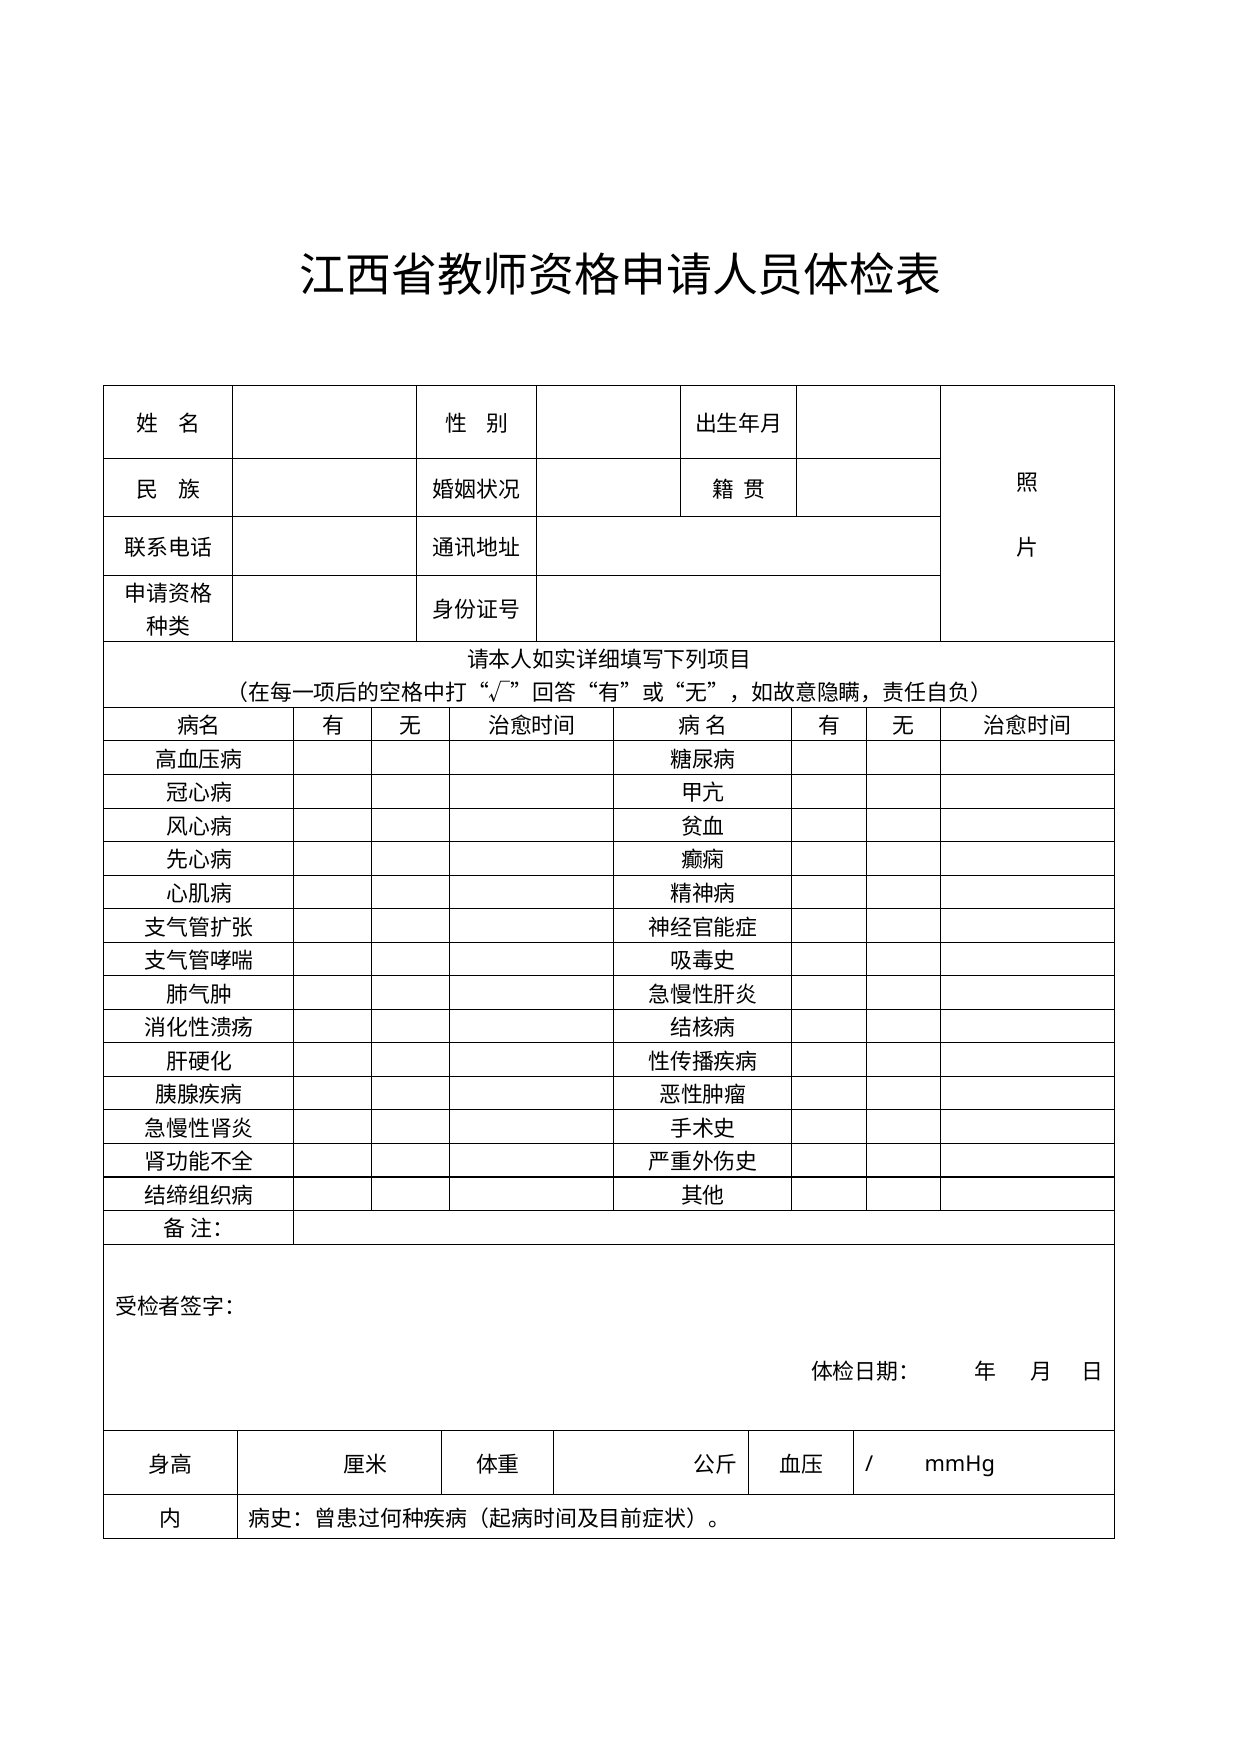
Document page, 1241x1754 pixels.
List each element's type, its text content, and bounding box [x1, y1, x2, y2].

table_cell [792, 876, 866, 908]
table_cell [450, 1010, 613, 1042]
table_header 出生年月 [681, 386, 796, 458]
table_cell [294, 809, 371, 841]
table_cell 治愈时间 [941, 708, 1114, 740]
table_cell [941, 741, 1114, 774]
table_cell 肝硬化 [104, 1043, 293, 1076]
table_cell [372, 1043, 449, 1076]
table_cell 精神病 [614, 876, 791, 908]
table_cell [797, 459, 940, 516]
table_cell [867, 976, 940, 1009]
table_cell [294, 775, 371, 807]
table_cell [867, 1077, 940, 1109]
table_cell 肺气肿 [104, 976, 293, 1009]
table_cell [233, 517, 416, 575]
table_cell / mmHg [854, 1431, 1114, 1494]
table_cell [867, 1110, 940, 1143]
table_cell [867, 1043, 940, 1076]
table_cell [792, 909, 866, 942]
table_cell [792, 842, 866, 874]
table_cell 身高 [104, 1431, 237, 1494]
table_cell [792, 1144, 866, 1176]
table_cell 恶性肿瘤 [614, 1077, 791, 1109]
table_cell 治愈时间 [450, 708, 613, 740]
table_cell [294, 741, 371, 774]
table_cell [941, 1077, 1114, 1109]
table_cell [867, 1178, 940, 1210]
table_cell [792, 809, 866, 841]
text 江西省教师资格申请人员体检表 [165, 222, 1075, 320]
table_cell 癫痫 [614, 842, 791, 874]
table_cell [294, 1178, 371, 1210]
table_cell [537, 459, 680, 516]
table_cell 无 [867, 708, 940, 740]
table_cell [941, 876, 1114, 908]
table_cell 急慢性肝炎 [614, 976, 791, 1009]
table_cell [294, 1110, 371, 1143]
table_cell [867, 809, 940, 841]
table_cell 病名 [104, 708, 293, 740]
table_cell 先心病 [104, 842, 293, 874]
table_cell [941, 1010, 1114, 1042]
table_cell [372, 976, 449, 1009]
table_cell [372, 943, 449, 975]
table_cell [941, 976, 1114, 1009]
table_cell 联系电话 [104, 517, 232, 575]
table_cell 性传播疾病 [614, 1043, 791, 1076]
table_cell 支气管哮喘 [104, 943, 293, 975]
table_cell 结缔组织病 [104, 1178, 293, 1210]
table_cell 内 科 [104, 1495, 237, 1538]
table_cell [294, 976, 371, 1009]
table_cell 手术史 [614, 1110, 791, 1143]
table_cell [867, 842, 940, 874]
table_cell [294, 1010, 371, 1042]
table_cell 通讯地址 [417, 517, 536, 575]
table_cell [450, 1077, 613, 1109]
table_cell [450, 842, 613, 874]
table_cell 民 族 [104, 459, 232, 516]
table_cell [792, 1110, 866, 1143]
table_cell [792, 976, 866, 1009]
table_cell 急慢性肾炎 [104, 1110, 293, 1143]
table_cell 冠心病 [104, 775, 293, 807]
table_cell [867, 775, 940, 807]
table_cell 高血压病 [104, 741, 293, 774]
table_cell [450, 809, 613, 841]
table_cell [294, 1211, 1114, 1243]
table_cell 胰腺疾病 [104, 1077, 293, 1109]
table_cell [941, 1144, 1114, 1176]
table_cell [792, 1043, 866, 1076]
table_cell [372, 1010, 449, 1042]
table_cell 备 注： [104, 1211, 293, 1243]
table_cell [450, 976, 613, 1009]
table_cell [294, 876, 371, 908]
table_cell [450, 741, 613, 774]
table_cell [867, 741, 940, 774]
table_cell [941, 1043, 1114, 1076]
table_cell 糖尿病 [614, 741, 791, 774]
table_cell [450, 943, 613, 975]
table_cell [867, 943, 940, 975]
table_cell [792, 1077, 866, 1109]
table_cell 公斤 [554, 1431, 748, 1494]
table_cell [372, 1178, 449, 1210]
table_cell [867, 1010, 940, 1042]
table_header [797, 386, 940, 458]
table_cell [450, 1144, 613, 1176]
table_cell [792, 741, 866, 774]
table_cell 消化性溃疡 [104, 1010, 293, 1042]
table_cell [867, 909, 940, 942]
table_cell 病史：曾患过何种疾病（起病时间及目前症状）。 [238, 1495, 1114, 1538]
table_cell [294, 1144, 371, 1176]
table_cell [294, 1077, 371, 1109]
table_cell [372, 909, 449, 942]
table_cell [294, 909, 371, 942]
table_cell 无 [372, 708, 449, 740]
table_cell [450, 876, 613, 908]
table_cell 婚姻状况 [417, 459, 536, 516]
table_cell [792, 775, 866, 807]
table_cell 血压 [749, 1431, 853, 1494]
table_cell [941, 775, 1114, 807]
table_cell 吸毒史 [614, 943, 791, 975]
table_cell [792, 943, 866, 975]
table_cell 籍 贯 [681, 459, 796, 516]
table_cell 肾功能不全 [104, 1144, 293, 1176]
table_header 性 别 [417, 386, 536, 458]
table_cell [450, 1178, 613, 1210]
table_header 姓 名 [104, 386, 232, 458]
table_cell 有 [792, 708, 866, 740]
table_cell [941, 943, 1114, 975]
table_cell 严重外伤史 [614, 1144, 791, 1176]
table_cell [372, 842, 449, 874]
table_cell [941, 1178, 1114, 1210]
table_cell 体重 [442, 1431, 553, 1494]
table_cell [372, 1077, 449, 1109]
table_cell 甲亢 [614, 775, 791, 807]
table_cell [233, 459, 416, 516]
table_cell [450, 909, 613, 942]
table_header 照 片 [941, 386, 1114, 641]
table_cell [233, 576, 416, 641]
table_cell [792, 1178, 866, 1210]
table_cell 受检者签字： 体检日期： 年 月 日 [104, 1245, 1114, 1430]
table_cell 病 名 [614, 708, 791, 740]
table_cell [941, 1110, 1114, 1143]
table_cell [294, 842, 371, 874]
table_cell [941, 909, 1114, 942]
table_cell 神经官能症 [614, 909, 791, 942]
table_cell [941, 842, 1114, 874]
table_header [233, 386, 416, 458]
table_cell 心肌病 [104, 876, 293, 908]
table_cell 身份证号 [417, 576, 536, 641]
table_cell [867, 1144, 940, 1176]
table_cell [537, 517, 940, 575]
table_cell 申请资格 种类 [104, 576, 232, 641]
table_cell 有 [294, 708, 371, 740]
table_cell [450, 1110, 613, 1143]
table_cell [450, 775, 613, 807]
table_cell 其他 [614, 1178, 791, 1210]
table_header [537, 386, 680, 458]
table_cell 结核病 [614, 1010, 791, 1042]
table_cell [294, 1043, 371, 1076]
table_cell [537, 576, 940, 641]
table_cell 请本人如实详细填写下列项目 （在每一项后的空格中打“√”回答“有”或“无”，如故意隐瞒，责任自负） [104, 642, 1114, 707]
table_cell [372, 1144, 449, 1176]
table_cell [372, 809, 449, 841]
table_cell [372, 741, 449, 774]
table_cell [450, 1043, 613, 1076]
table_cell 贫血 [614, 809, 791, 841]
table_cell [372, 1110, 449, 1143]
table_cell [294, 943, 371, 975]
table_cell [867, 876, 940, 908]
table_cell [372, 876, 449, 908]
table_cell [372, 775, 449, 807]
table_cell 支气管扩张 [104, 909, 293, 942]
table_cell 厘米 [238, 1431, 441, 1494]
table_cell [792, 1010, 866, 1042]
table_cell [941, 809, 1114, 841]
table_cell 风心病 [104, 809, 293, 841]
